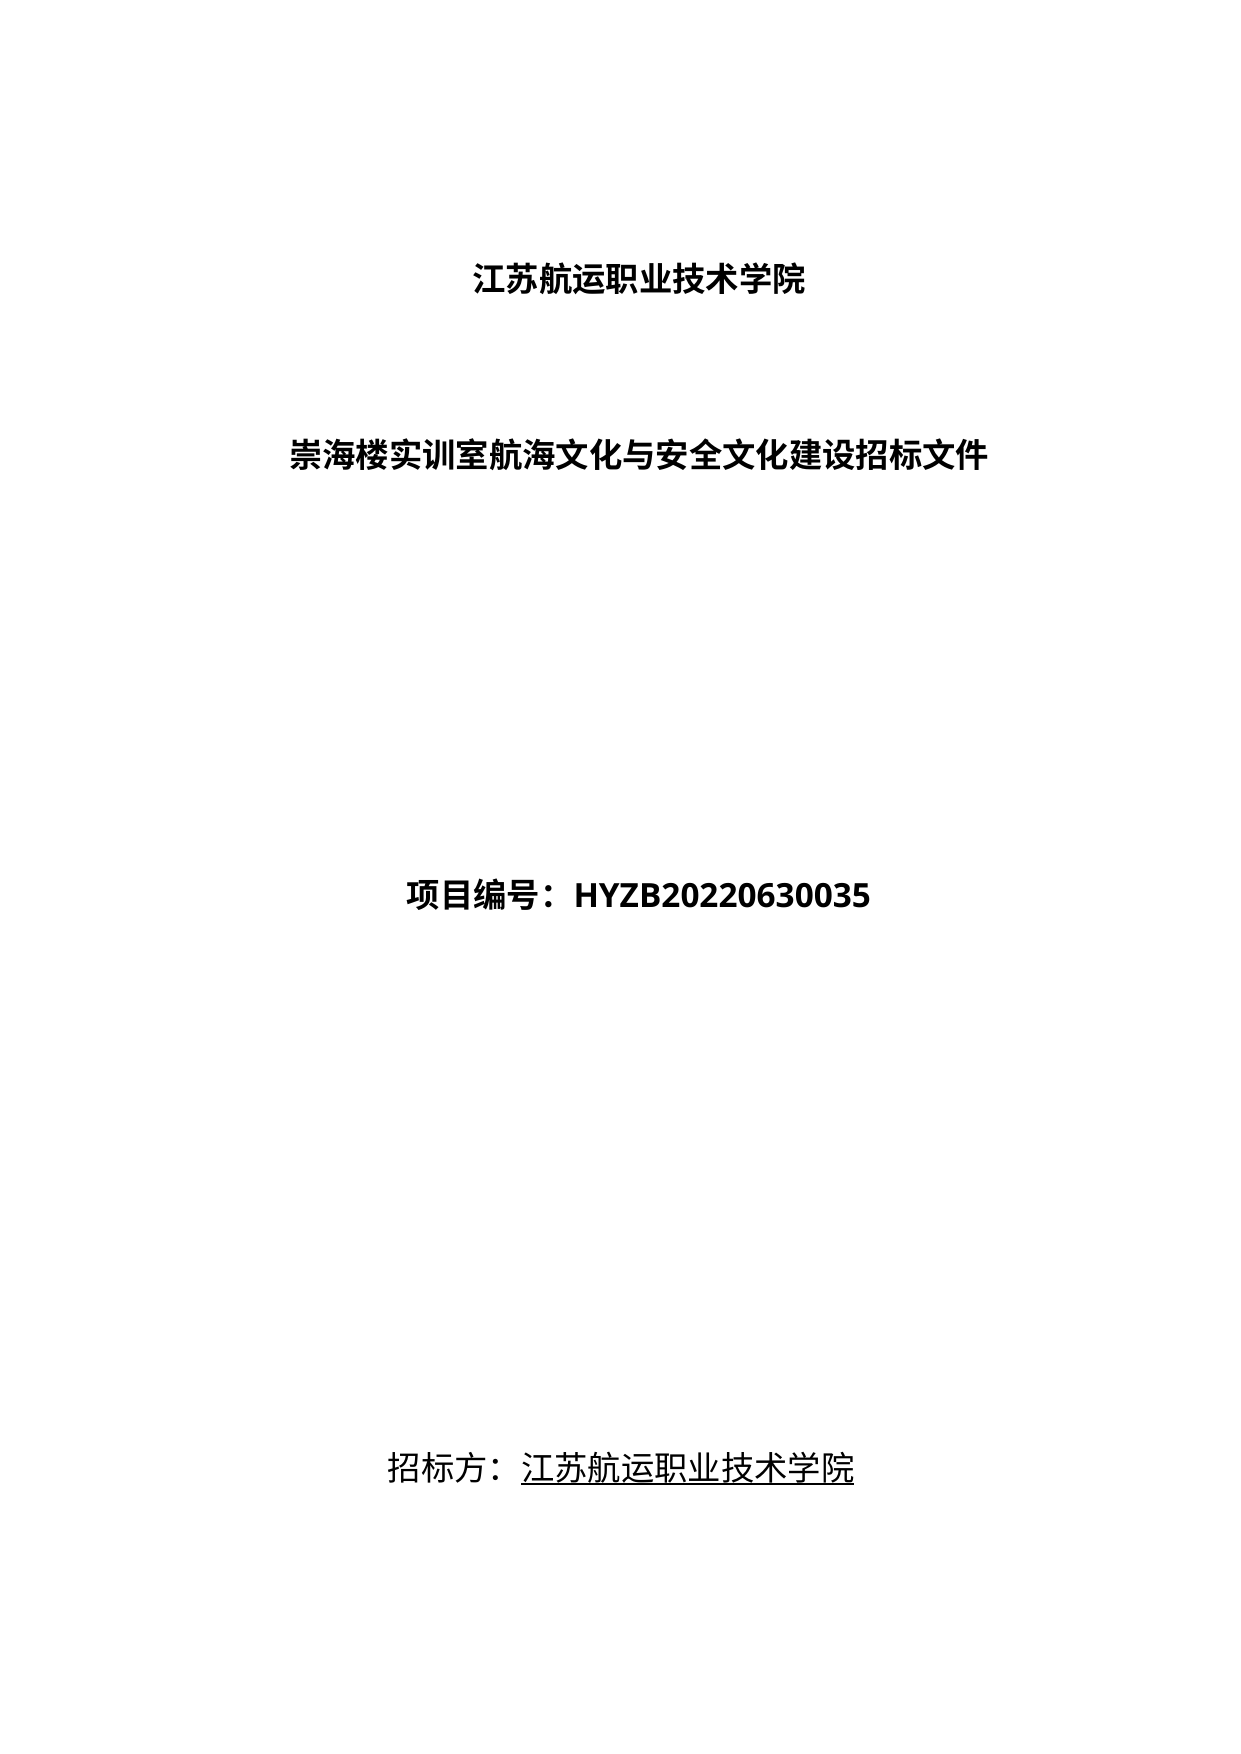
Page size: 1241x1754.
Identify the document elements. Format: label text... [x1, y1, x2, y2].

text 项目编号：HYZB20220630035 [187, 861, 1090, 926]
text 招标方：江苏航运职业技术学院 [187, 1433, 1090, 1498]
text 江苏航运职业技术学院 [187, 244, 1090, 309]
text 崇海楼实训室航海文化与安全文化建设招标文件 [187, 421, 1090, 486]
